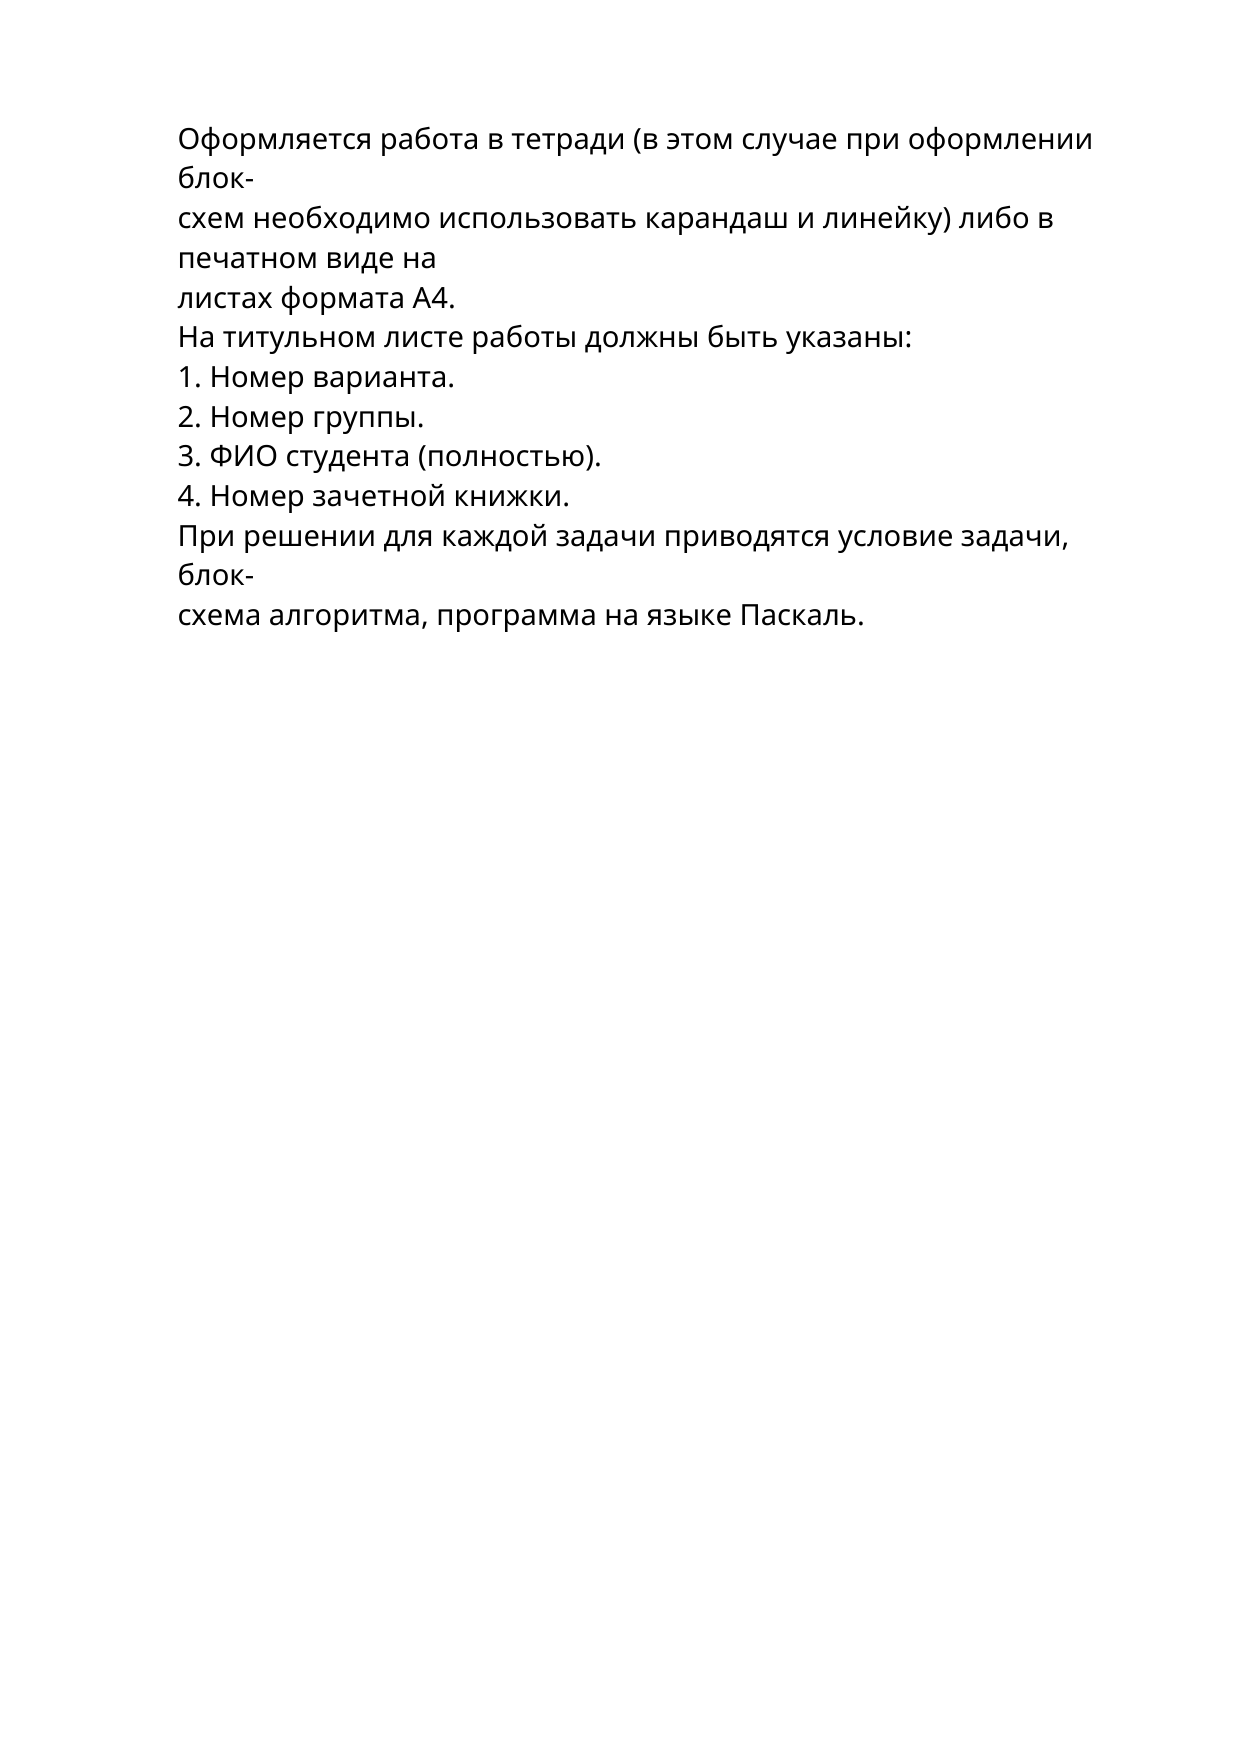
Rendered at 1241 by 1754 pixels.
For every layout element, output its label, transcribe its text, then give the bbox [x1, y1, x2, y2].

text Оформляется работа в тетради (в этом случае при оформлении блок- [177, 118, 1152, 197]
text На титульном листе работы должны быть указаны: [177, 317, 1152, 356]
text схема алгоритма, программа на языке Паскаль. [177, 594, 1152, 634]
text 1. Номер варианта. [177, 356, 1152, 396]
text 2. Номер группы. [177, 396, 1152, 436]
text схем необходимо использовать карандаш и линейку) либо в печатном виде на [177, 197, 1152, 277]
text 4. Номер зачетной книжки. [177, 475, 1152, 515]
text При решении для каждой задачи приводятся условие задачи, блок- [177, 515, 1152, 594]
text листах формата А4. [177, 277, 1152, 317]
text 3. ФИО студента (полностью). [177, 436, 1152, 475]
